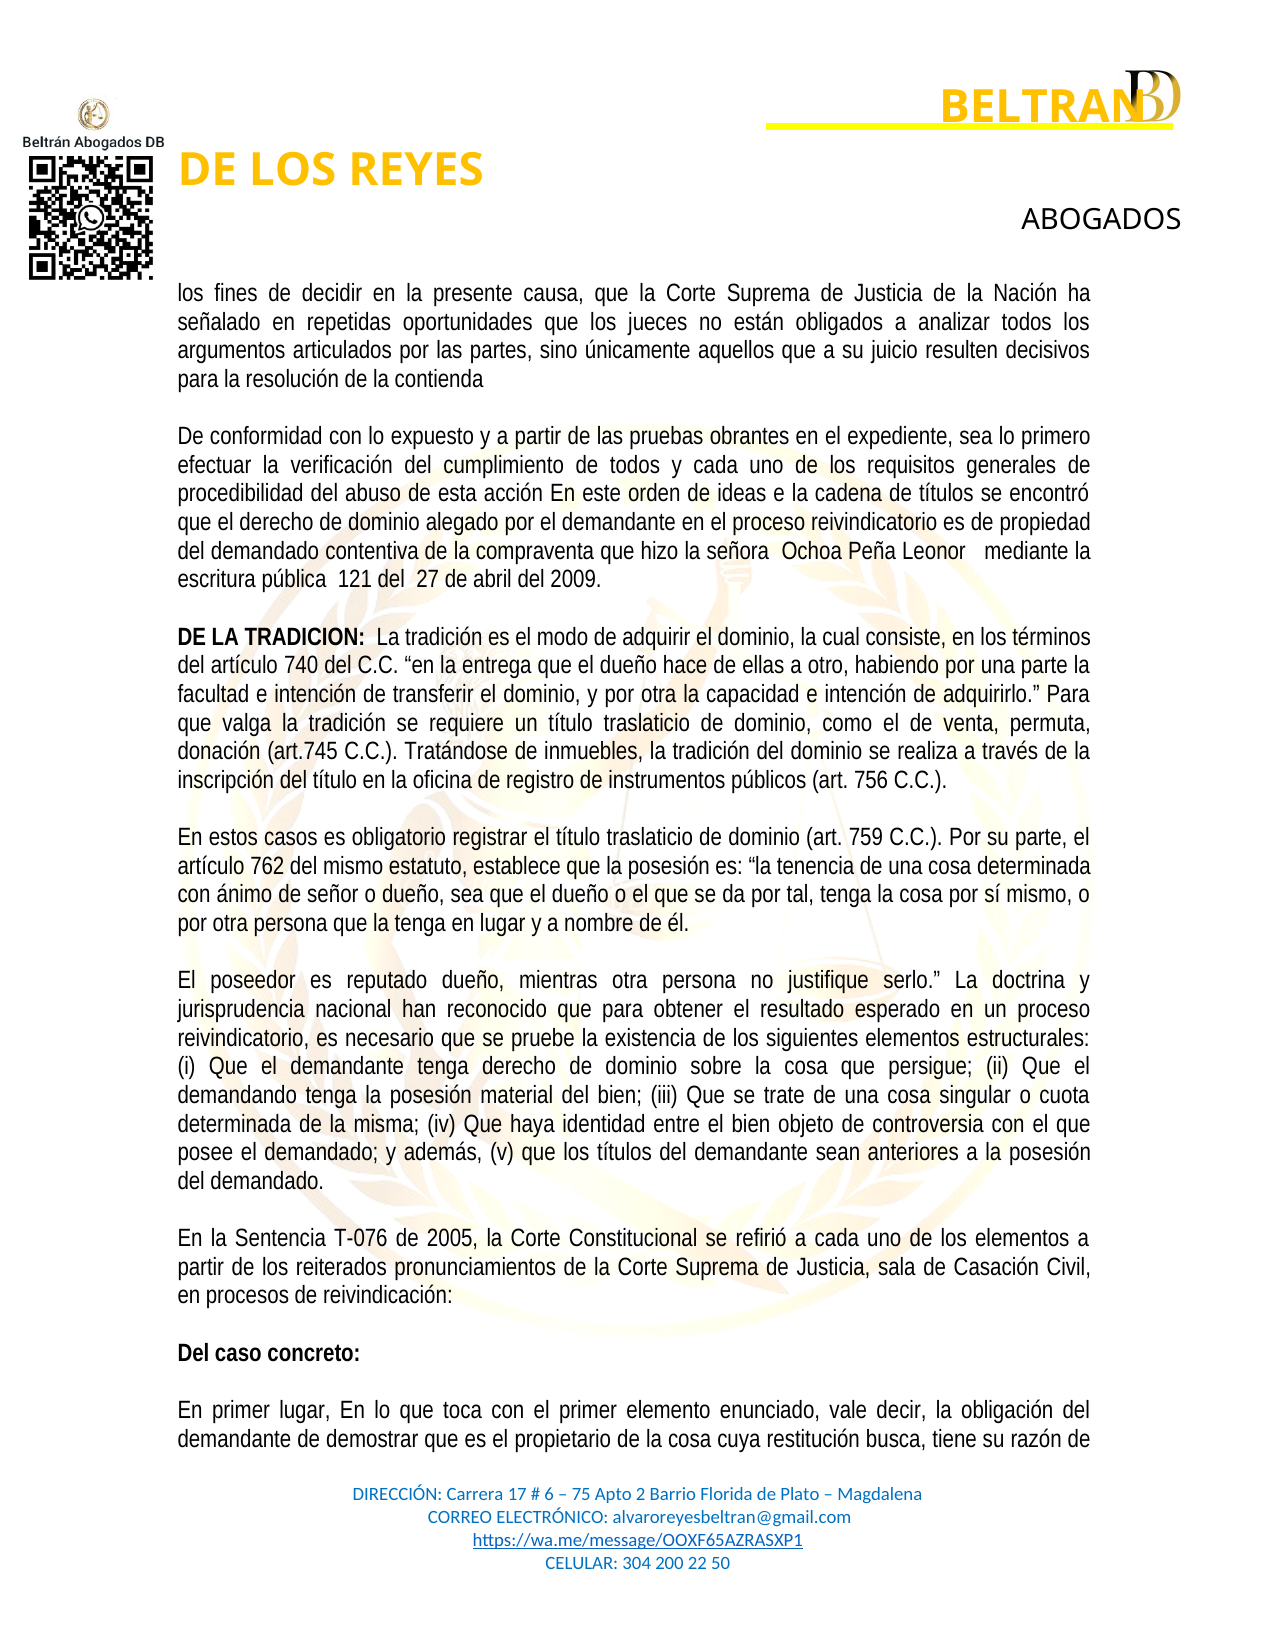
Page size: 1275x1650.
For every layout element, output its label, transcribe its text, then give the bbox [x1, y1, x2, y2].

text El poseedor es reputado dueño, mientras otra persona no justifique serlo.” La doctrina y jurisprudencia nacional han reconocido que para obtener el resultado esperado en un proceso reivindicatorio, es necesario que se pruebe la existencia de los siguientes elementos estructurales: (i) Que el demandante tenga derecho de dominio sobre la cosa que persigue; (ii) Que el demandando tenga la posesión material del bien; (iii) Que se trate de una cosa singular o cuota determinada de la misma; (iv) Que haya identidad entre el bien objeto de controversia con el que posee el demandado; y además, (v) que los títulos del demandante sean anteriores a la posesión del demandado. [177, 965, 1093, 1194]
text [177, 278, 1093, 392]
text En estos casos es obligatorio registrar el título traslaticio de dominio (art. 759 C.C.). Por su parte, el artículo 762 del mismo estatuto, establece que la posesión es: “la tenencia de una cosa determinada con ánimo de señor o dueño, sea que el dueño o el que se da por tal, tenga la cosa por sí mismo, o por otra persona que la tenga en lugar y a nombre de él. [177, 822, 1093, 937]
text DE LA TRADICION: La tradición es el modo de adquirir el dominio, la cual consiste, en los términos del artículo 740 del C.C. “en la entrega que el dueño hace de ellas a otro, habiendo por una parte la facultad e intención de transferir el dominio, y por otra la capacidad e intención de adquirirlo.” Para que valga la tradición se requiere un título traslaticio de dominio, como el de venta, permuta, donación (art.745 C.C.). Tratándose de inmuebles, la tradición del dominio se realiza a través de la inscripción del título en la oficina de registro de instrumentos públicos (art. 756 C.C.). [177, 622, 1093, 793]
picture [8, 80, 169, 287]
text De conformidad con lo expuesto y a partir de las pruebas obrantes en el expediente, sea lo primero efectuar la verificación del cumplimiento de todos y cada uno de los requisitos generales de procedibilidad del abuso de esta acción En este orden de ideas e la cadena de títulos se encontró que el derecho de dominio alegado por el demandante en el proceso reivindicatorio es de propiedad del demandado contentiva de la compraventa que hizo la señora Ochoa Peña Leonor mediante la escritura pública 121 del 27 de abril del 2009. [177, 421, 1093, 593]
text Del caso concreto: [177, 1338, 1093, 1366]
picture [1118, 70, 1181, 123]
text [177, 1395, 1093, 1452]
text En la Sentencia T-076 de 2005, la Corte Constitucional se refirió a cada uno de los elementos a partir de los reiterados pronunciamientos de la Corte Suprema de Justicia, sala de Casación Civil, en procesos de reivindicación: [177, 1223, 1093, 1309]
